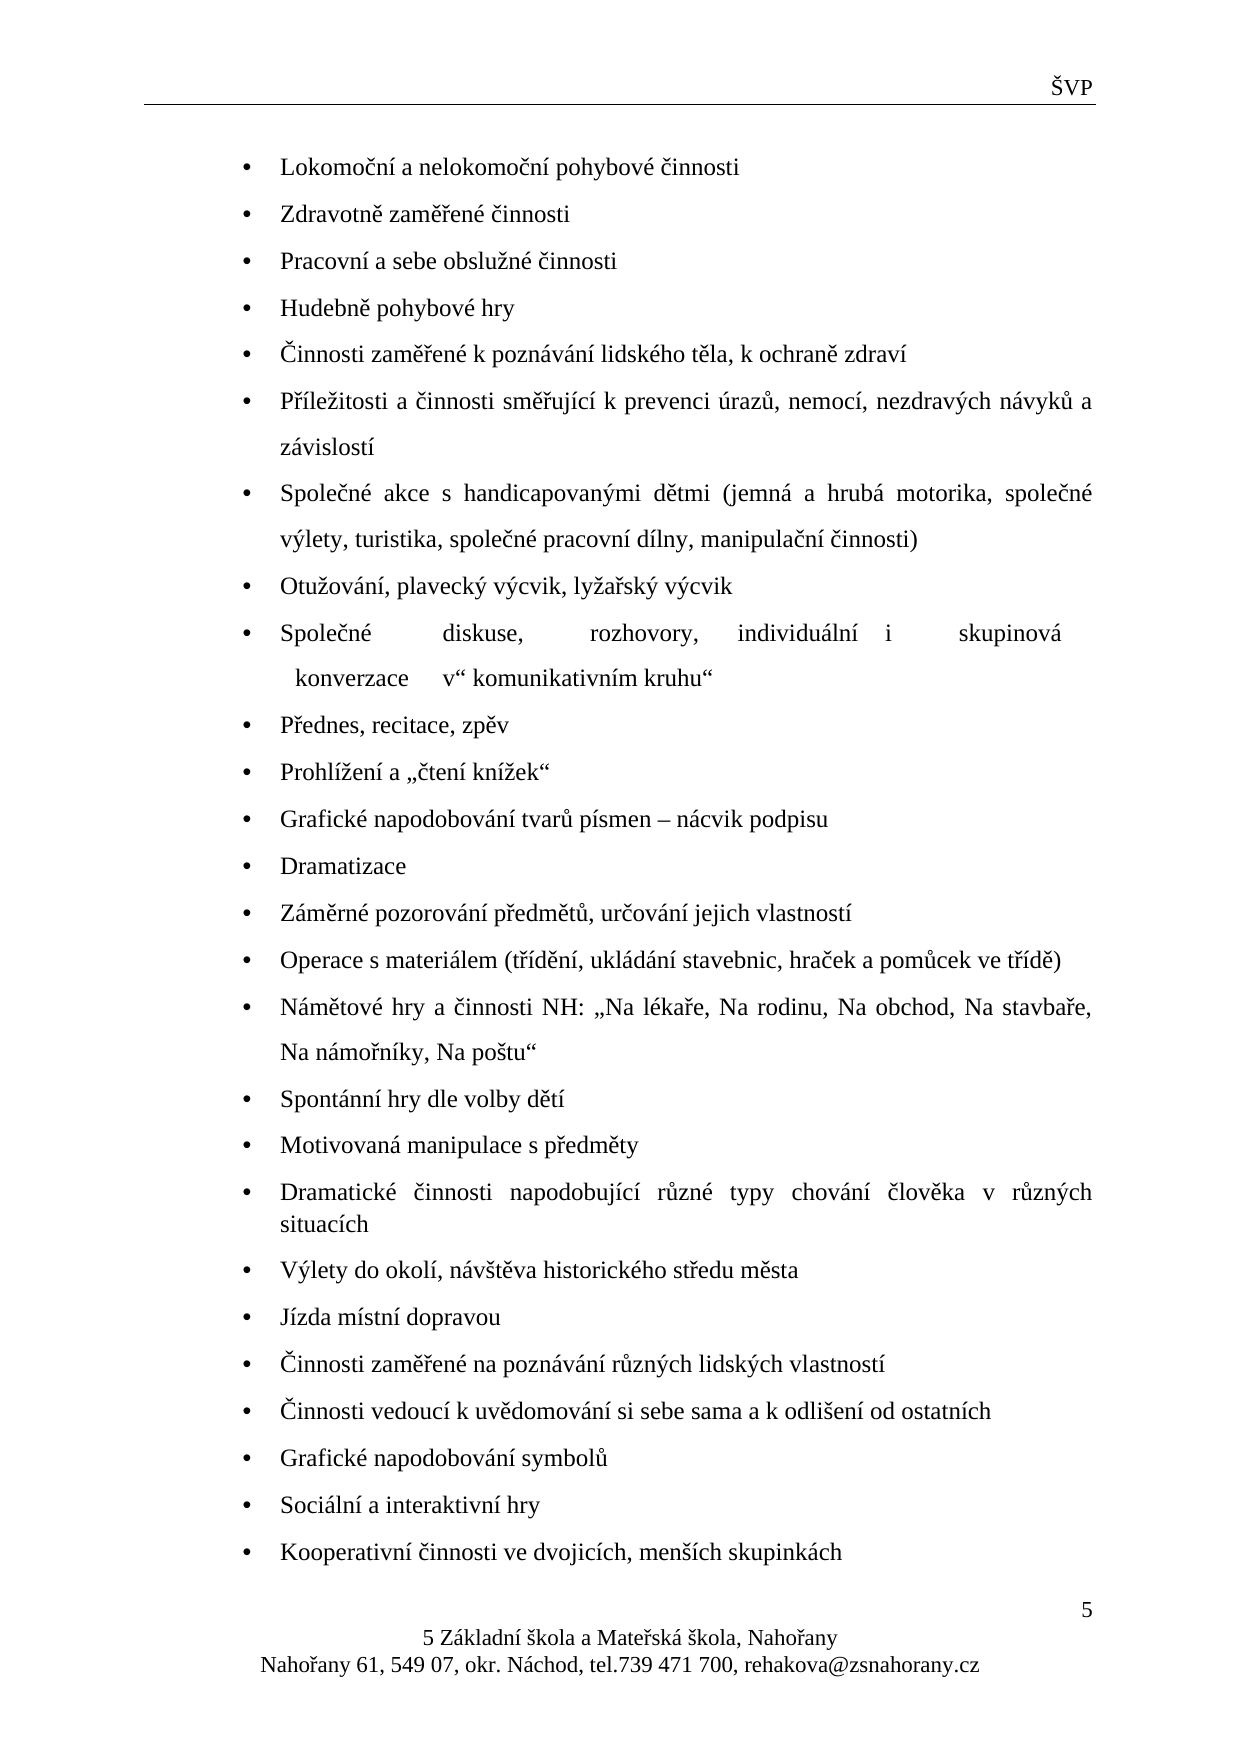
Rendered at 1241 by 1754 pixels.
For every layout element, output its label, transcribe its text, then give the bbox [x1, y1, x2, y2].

list Prohlížení a „čtení knížek“ [242, 757, 1093, 786]
list Činnosti zaměřené na poznávání různých lidských vlastností [242, 1349, 1093, 1378]
list Lokomoční a nelokomoční pohybové činnosti [242, 152, 1093, 181]
list Kooperativní činnosti ve dvojicích, menších skupinkách [242, 1537, 1093, 1566]
list Činnosti zaměřené k poznávání lidského těla, k ochraně zdraví [242, 339, 1093, 368]
list Dramatizace [242, 851, 1093, 880]
list Grafické napodobování symbolů [242, 1443, 1093, 1472]
list Zdravotně zaměřené činnosti [242, 199, 1093, 228]
list Operace s materiálem (třídění, ukládání stavebnic, hraček a pomůcek ve třídě) [242, 945, 1093, 973]
list Dramatické činnosti napodobující různé typy chování člověka v různých situacích [242, 1177, 1093, 1237]
list Otužování, plavecký výcvik, lyžařský výcvik [242, 571, 1093, 600]
list Výlety do okolí, návštěva historického středu města [242, 1256, 1093, 1284]
list Záměrné pozorování předmětů, určování jejich vlastností [242, 898, 1093, 927]
list Spontánní hry dle volby dětí [242, 1084, 1093, 1112]
list Jízda místní dopravou [242, 1302, 1093, 1331]
list Společné akce s handicapovanými dětmi (jemná a hrubá motorika, společné výlety, turistika, společné pracovní dílny, manipulační činnosti) [242, 478, 1093, 553]
list Činnosti vedoucí k uvědomování si sebe sama a k odlišení od ostatních [242, 1396, 1093, 1425]
list Grafické napodobování tvarů písmen – nácvik podpisu [242, 804, 1093, 833]
list Motivovaná manipulace s předměty [242, 1131, 1093, 1159]
list Pracovní a sebe obslužné činnosti [242, 246, 1093, 274]
list Námětové hry a činnosti NH: „Na lékaře, Na rodinu, Na obchod, Na stavbaře, Na námořníky, Na poštu“ [242, 992, 1093, 1066]
list Hudebně pohybové hry [242, 293, 1093, 321]
list Společné diskuse, rozhovory, individuální i skupinová konverzace v“ komunikativním kruhu“ [242, 618, 1093, 692]
list Příležitosti a činnosti směřující k prevenci úrazů, nemocí, nezdravých návyků a závislostí [242, 386, 1093, 460]
list Přednes, recitace, zpěv [242, 710, 1093, 739]
list Sociální a interaktivní hry [242, 1490, 1093, 1519]
